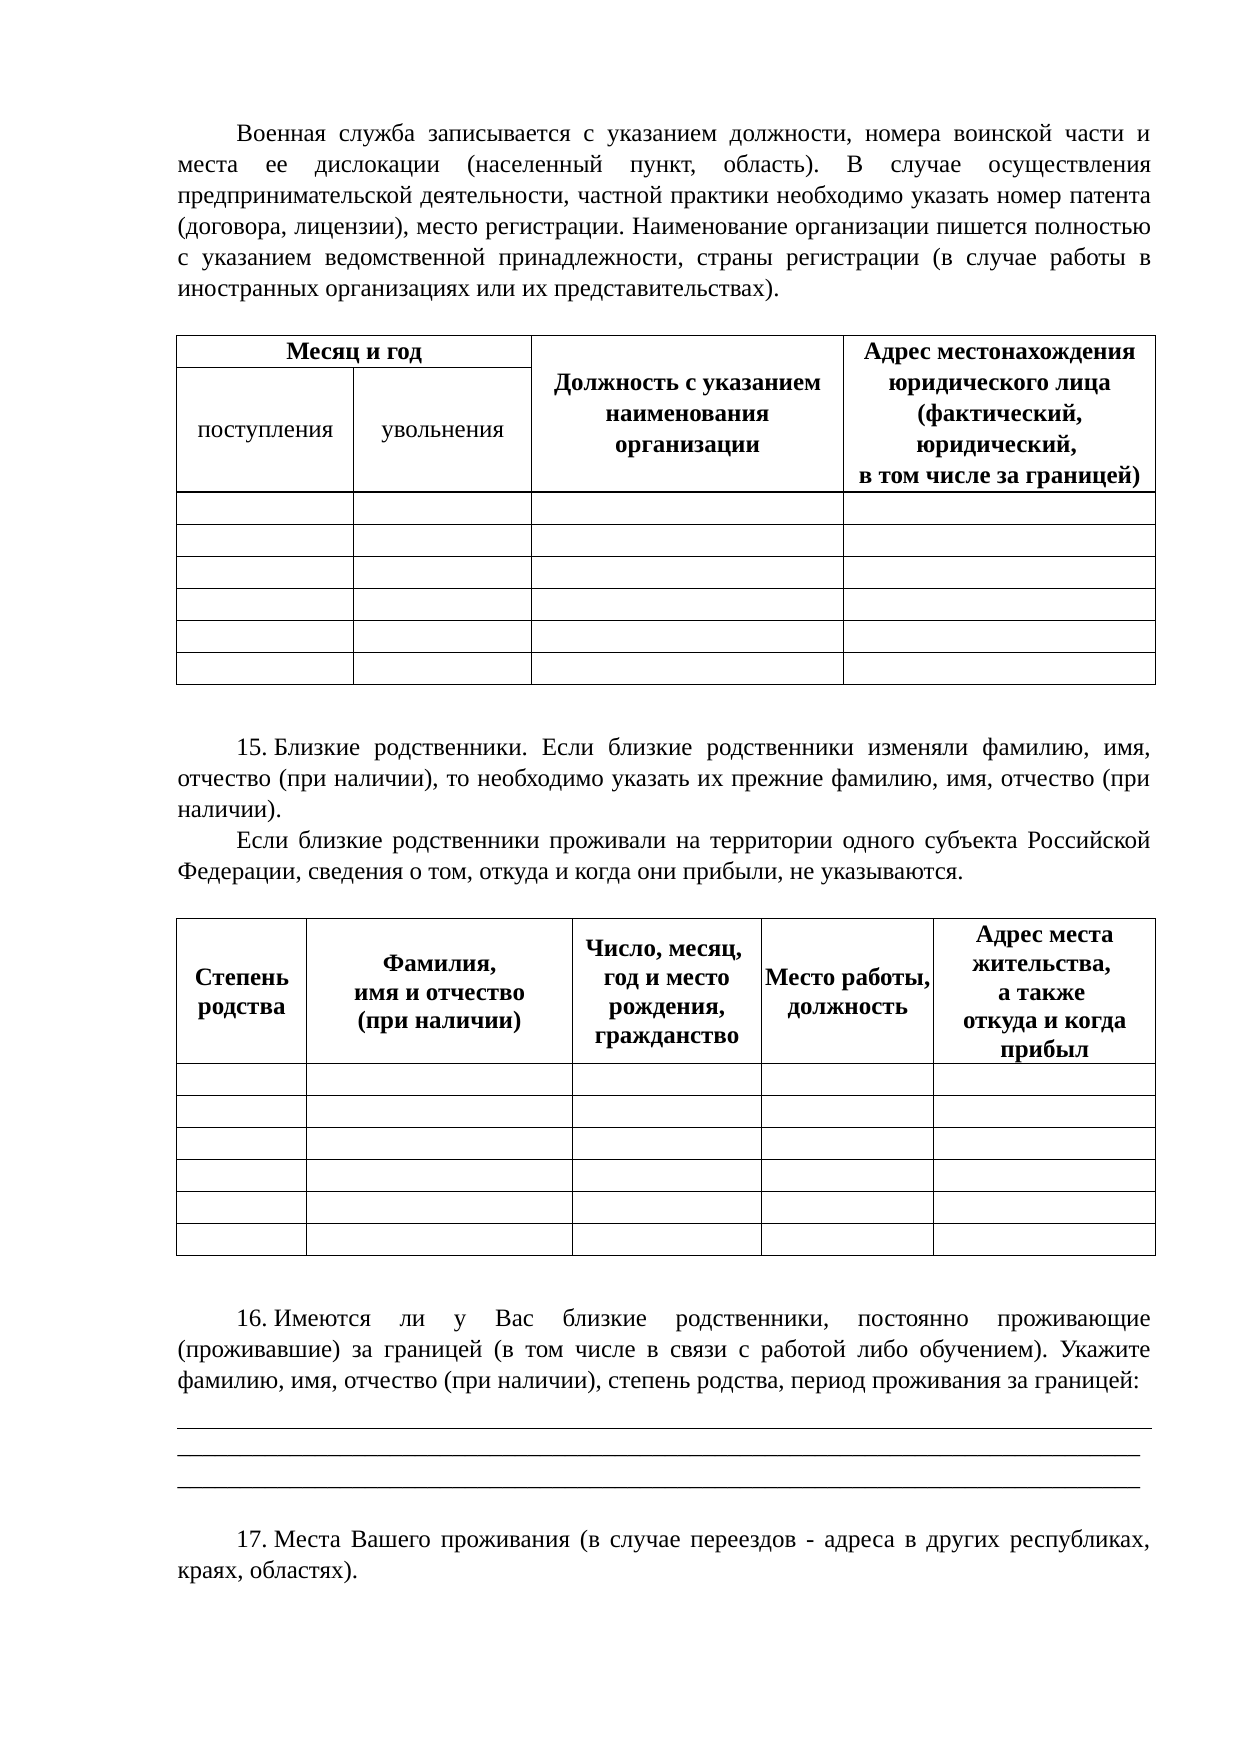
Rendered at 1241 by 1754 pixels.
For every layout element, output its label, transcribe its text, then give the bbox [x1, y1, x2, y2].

table_cell [354, 557, 531, 588]
table_cell [177, 1128, 306, 1159]
table_cell [762, 1160, 933, 1191]
text 15. Близкие родственники. Если близкие родственники изменяли фамилию, имя, отчество (при наличии), то необходимо указать их прежние фамилию, имя, отчество (при наличии). [177, 732, 1152, 823]
table_cell [532, 621, 843, 652]
table_cell [177, 1064, 306, 1095]
table_cell [177, 1224, 306, 1255]
table_cell [844, 525, 1155, 556]
table_cell [762, 1128, 933, 1159]
table_cell [354, 653, 531, 684]
table_cell [354, 525, 531, 556]
table_cell [844, 621, 1155, 652]
table_cell [177, 1096, 306, 1127]
table_cell [307, 1160, 572, 1191]
table_cell [354, 493, 531, 523]
table_cell [573, 1224, 761, 1255]
table_cell [762, 1192, 933, 1223]
table_header Адрес местонахождения юридического лица (фактический, юридический, в том числе за границей) [844, 336, 1155, 491]
table_header Месяц и год [177, 336, 531, 367]
table_cell [762, 1224, 933, 1255]
table_cell [844, 557, 1155, 588]
table_cell [177, 1160, 306, 1191]
table_cell [532, 653, 843, 684]
table_cell [573, 1128, 761, 1159]
table_cell [573, 1160, 761, 1191]
table_cell [573, 1096, 761, 1127]
table_cell [307, 1192, 572, 1223]
table_cell [307, 1064, 572, 1095]
table_cell [573, 1192, 761, 1223]
table_cell [177, 1192, 306, 1223]
table_cell [762, 1064, 933, 1095]
table_cell [762, 1096, 933, 1127]
table_cell [844, 589, 1155, 620]
text __________________________________________________________________________________________________________________________________________________________ [177, 1429, 1152, 1490]
table_cell [307, 1224, 572, 1255]
table_cell [934, 1160, 1155, 1191]
table_header Адрес места жительства, а также откуда и когда прибыл [934, 919, 1155, 1063]
text 16. Имеются ли у Вас близкие родственники, постоянно проживающие (проживавшие) за границей (в том числе в связи с работой либо обучением). Укажите фамилию, имя, отчество (при наличии), степень родства, период проживания за границей: [177, 1303, 1152, 1394]
table_cell [177, 653, 353, 684]
table_cell [934, 1192, 1155, 1223]
table_cell увольнения [354, 368, 531, 491]
table_cell [177, 493, 353, 523]
table_cell [532, 493, 843, 523]
table_cell [844, 653, 1155, 684]
table_header Число, месяц, год и место рождения, гражданство [573, 919, 761, 1063]
table_header Фамилия, имя и отчество (при наличии) [307, 919, 572, 1063]
table_cell [532, 525, 843, 556]
table_cell [177, 557, 353, 588]
table_cell поступления [177, 368, 353, 491]
table_cell [177, 621, 353, 652]
text Военная служба записывается с указанием должности, номера воинской части и места ее дислокации (населенный пункт, область). В случае осуществления предпринимательской деятельности, частной практики необходимо указать номер патента (договора, лицензии), место регистрации. Наименование организации пишется полностью с указанием ведомственной принадлежности, страны регистрации (в случае работы в иностранных организациях или их представительствах). [177, 118, 1152, 302]
table_cell [934, 1128, 1155, 1159]
table_cell [934, 1224, 1155, 1255]
table_cell [844, 493, 1155, 523]
table_cell [532, 589, 843, 620]
table_cell [307, 1128, 572, 1159]
table_cell [177, 589, 353, 620]
table_cell [934, 1096, 1155, 1127]
table_cell [177, 525, 353, 556]
table_cell [307, 1096, 572, 1127]
text Если близкие родственники проживали на территории одного субъекта Российской Федерации, сведения о том, откуда и когда они прибыли, не указываются. [177, 825, 1152, 885]
table_header Степень родства [177, 919, 306, 1063]
table_cell [354, 589, 531, 620]
table_cell [532, 557, 843, 588]
text 17. Места Вашего проживания (в случае переездов - адреса в других республиках, краях, областях). [177, 1524, 1152, 1583]
table_cell [573, 1064, 761, 1095]
table_cell [354, 621, 531, 652]
table_header Должность с указанием наименования организации [532, 336, 843, 491]
table_cell [934, 1064, 1155, 1095]
table_header Место работы, должность [762, 919, 933, 1063]
